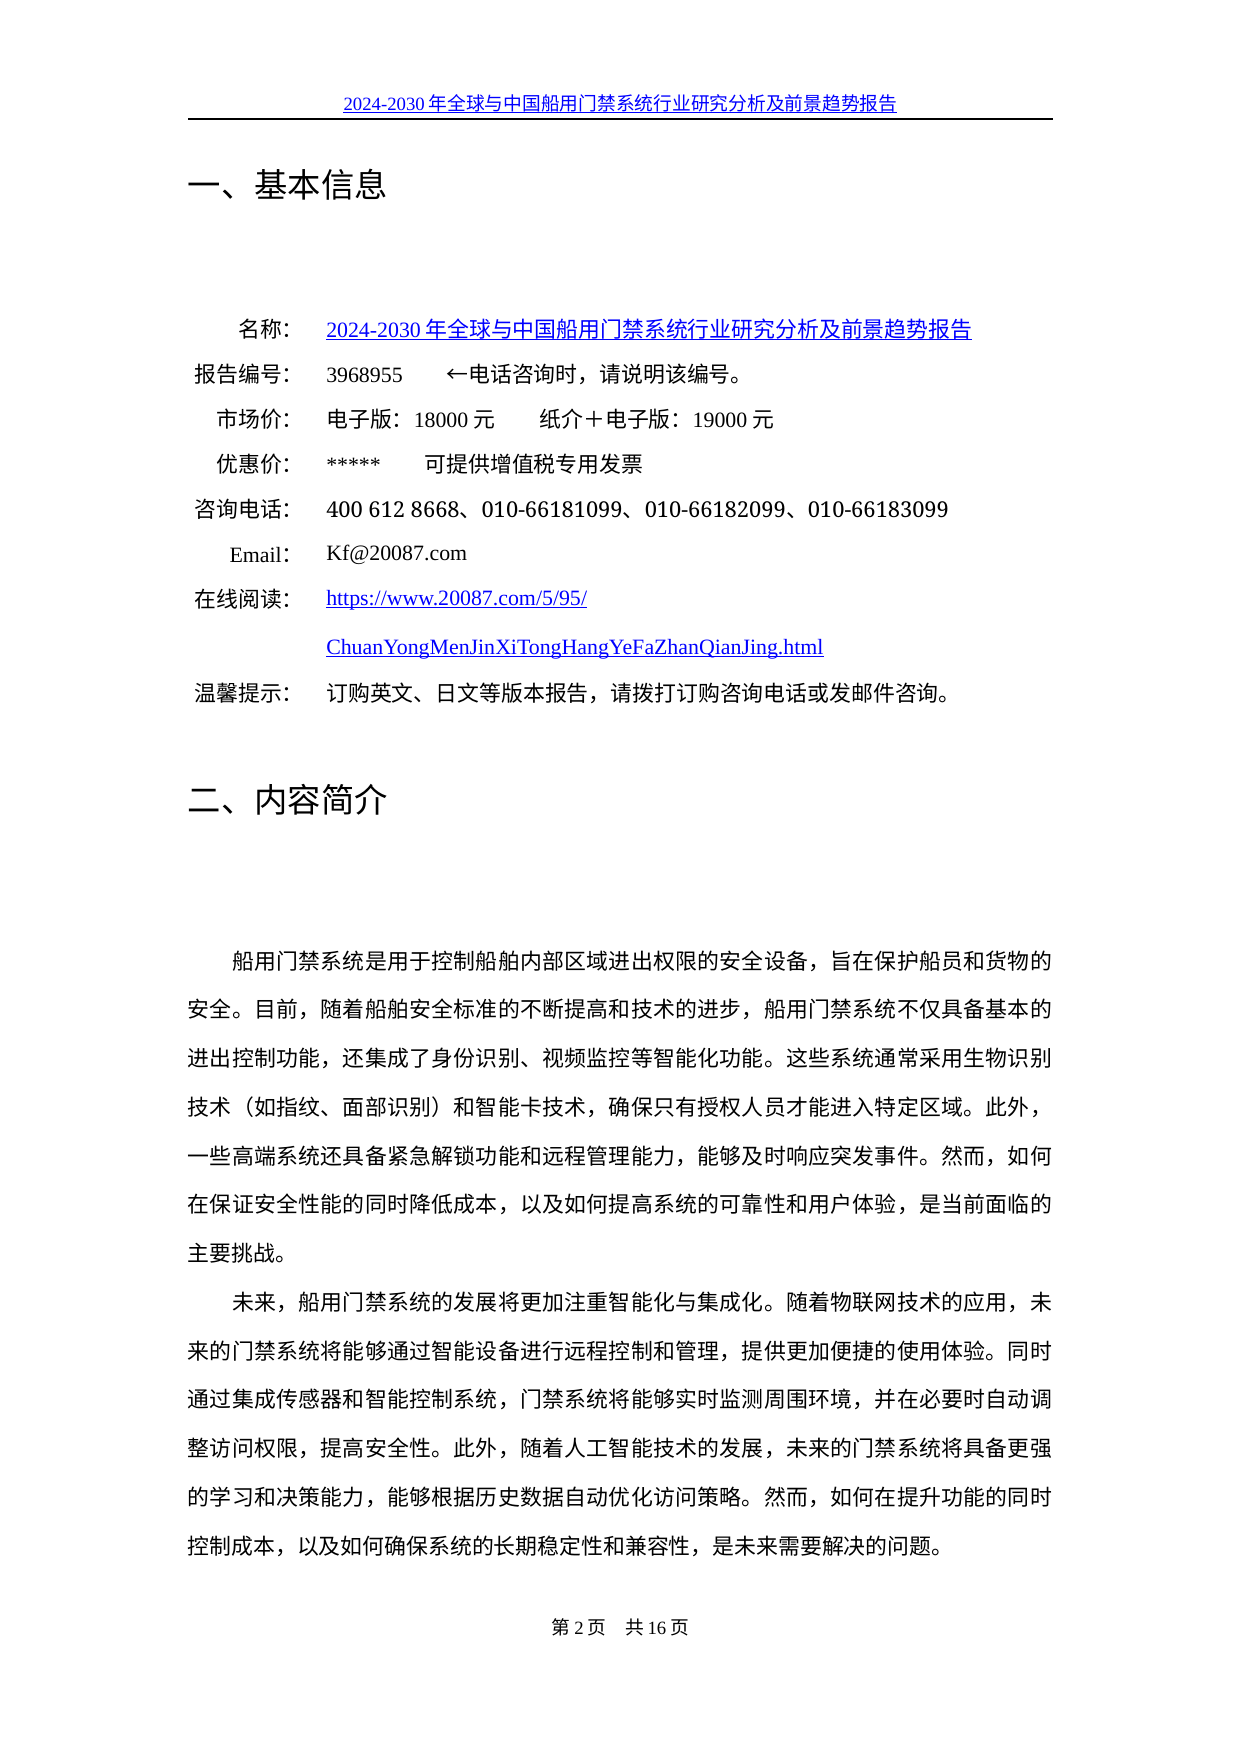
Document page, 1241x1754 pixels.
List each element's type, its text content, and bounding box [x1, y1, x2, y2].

table_cell 订购英文、日文等版本报告，请拨打订购咨询电话或发邮件咨询。 [315, 675, 1073, 720]
title 一、基本信息 [187, 150, 1053, 215]
table_cell 400 612 8668、010-66181099、010-66182099、010-66183099 [315, 492, 1073, 537]
table_header 名称： [167, 312, 315, 357]
table_cell ***** 可提供增值税专用发票 [315, 447, 1073, 492]
table_cell 咨询电话： [167, 492, 315, 537]
table_cell 报告编号： [167, 357, 315, 402]
table_cell Email： [167, 537, 315, 582]
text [187, 943, 1053, 1561]
table_cell 市场价： [167, 402, 315, 447]
table_cell [315, 582, 1073, 675]
table_cell 3968955 ←电话咨询时，请说明该编号。 [315, 357, 1073, 402]
table_header 2024-2030年全球与中国船用门禁系统行业研究分析及前景趋势报告 [315, 312, 1073, 357]
table_cell Kf@20087.com [315, 537, 1073, 582]
table_cell 电子版：18000 元 纸介＋电子版：19000 元 [315, 402, 1073, 447]
title 二、内容简介 [187, 766, 1053, 831]
table_cell 在线阅读： [167, 582, 315, 675]
table_cell 温馨提示： [167, 675, 315, 720]
table_cell 优惠价： [167, 447, 315, 492]
